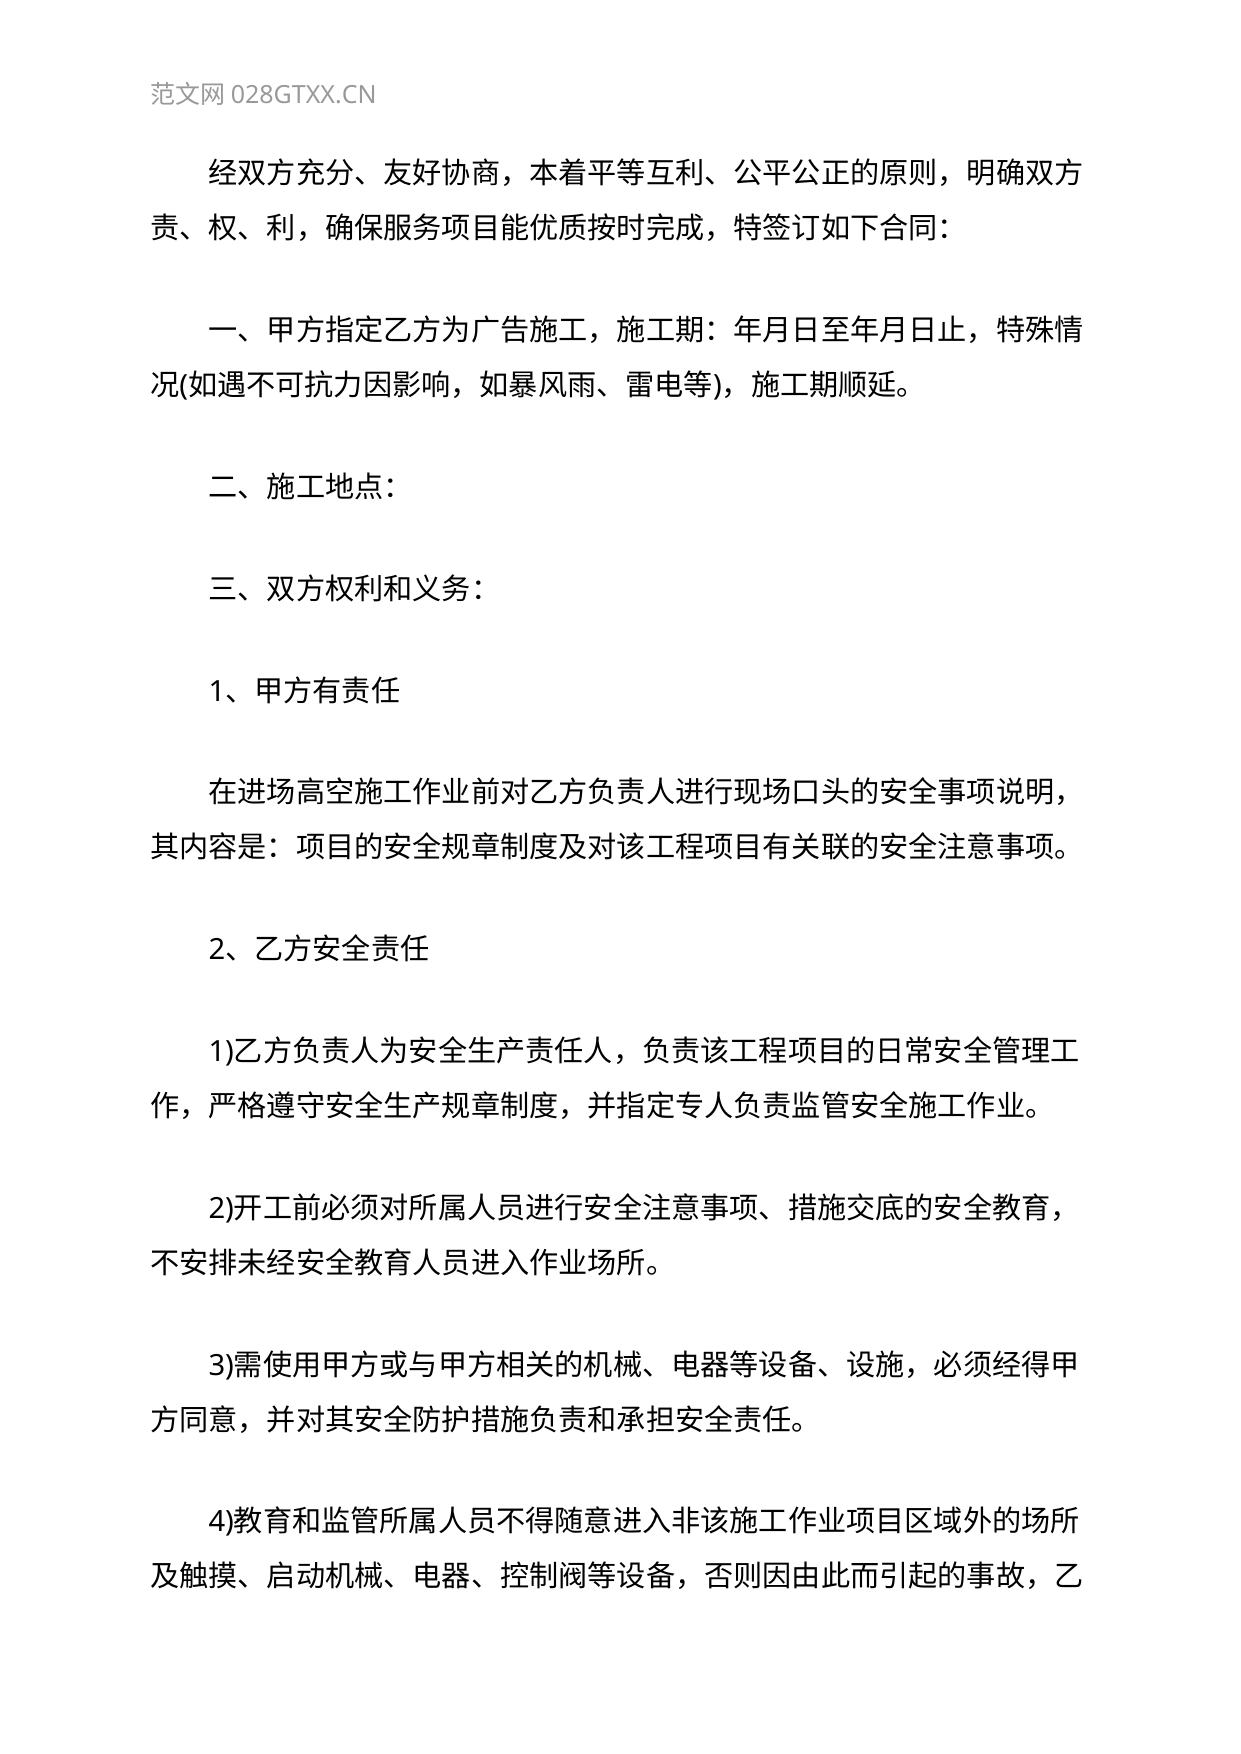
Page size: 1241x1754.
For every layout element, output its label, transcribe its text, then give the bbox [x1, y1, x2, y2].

text 1)乙方负责人为安全生产责任人，负责该工程项目的日常安全管理工作，严格遵守安全生产规章制度，并指定专人负责监管安全施工作业。 [150, 1028, 1090, 1125]
text 2)开工前必须对所属人员进行安全注意事项、措施交底的安全教育，不安排未经安全教育人员进入作业场所。 [150, 1184, 1090, 1282]
text 在进场高空施工作业前对乙方负责人进行现场口头的安全事项说明，其内容是：项目的安全规章制度及对该工程项目有关联的安全注意事项。 [150, 769, 1090, 866]
text 一、甲方指定乙方为广告施工，施工期：年月日至年月日止，特殊情况(如遇不可抗力因影响，如暴风雨、雷电等)，施工期顺延。 [150, 307, 1090, 404]
text 经双方充分、友好协商，本着平等互利、公平公正的原则，明确双方责、权、利，确保服务项目能优质按时完成，特签订如下合同： [150, 150, 1090, 247]
text 2、乙方安全责任 [150, 926, 1090, 968]
text 1、甲方有责任 [150, 667, 1090, 709]
text 3)需使用甲方或与甲方相关的机械、电器等设备、设施，必须经得甲方同意，并对其安全防护措施负责和承担安全责任。 [150, 1341, 1090, 1438]
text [150, 1498, 1090, 1595]
text 三、双方权利和义务： [150, 565, 1090, 608]
text 二、施工地点： [150, 463, 1090, 506]
